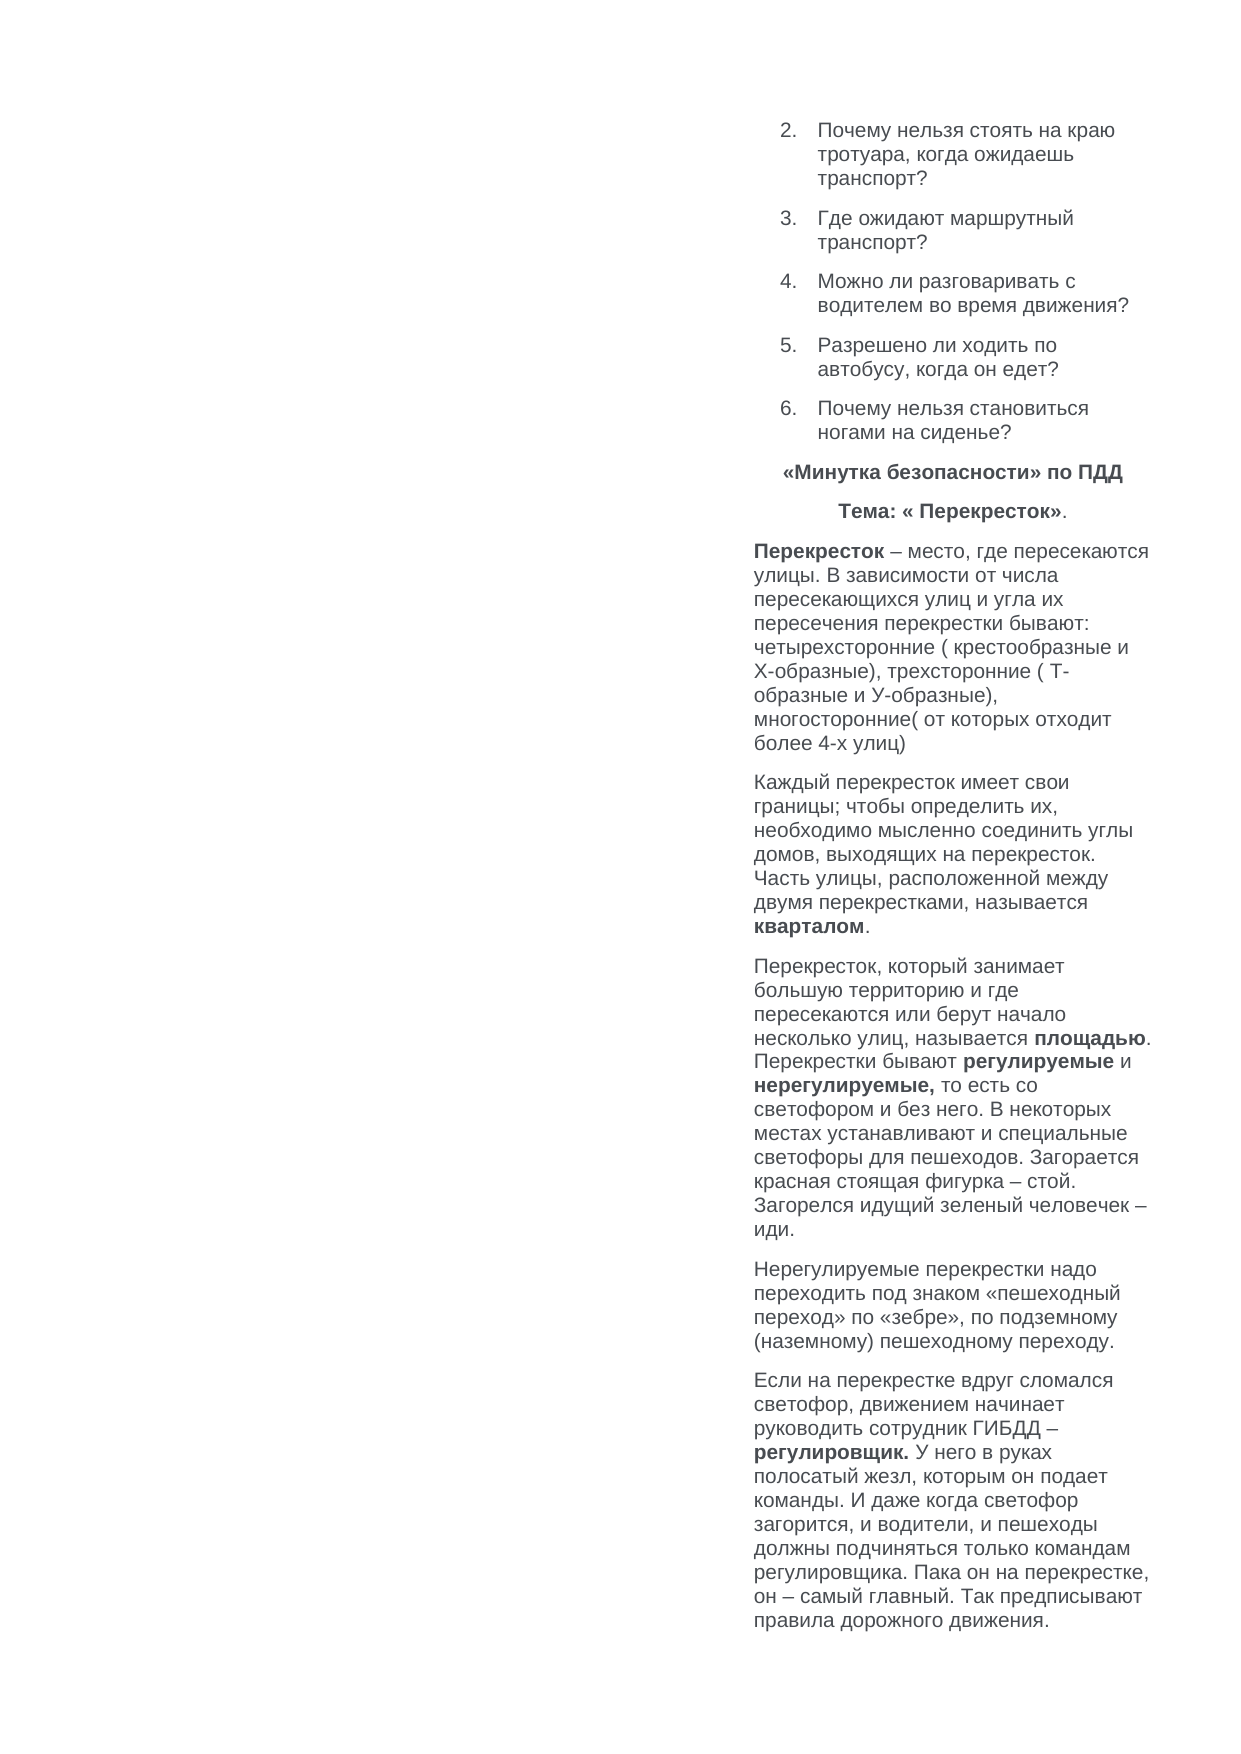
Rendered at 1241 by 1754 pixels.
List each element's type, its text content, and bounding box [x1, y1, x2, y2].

list Где ожидают маршрутный транспорт? [780, 206, 1152, 253]
list Можно ли разговаривать с водителем во время движения? [780, 269, 1152, 317]
text Каждый перекресток имеет свои границы; чтобы определить их, необходимо мысленно соединить углы домов, выходящих на перекресток. Часть улицы, расположенной между двумя перекрестками, называется кварталом. [754, 770, 1152, 938]
text Перекресток – место, где пересекаются улицы. В зависимости от числа пересекающихся улиц и угла их пересечения перекрестки бывают: четырехсторонние ( крестообразные и Х-образные), трехсторонние ( Т-образные и У-образные), многосторонние( от которых отходит более 4-х улиц) [754, 539, 1152, 754]
text Нерегулируемые перекрестки надо переходить под знаком «пешеходный переход» по «зебре», по подземному (наземному) пешеходному переходу. [754, 1257, 1152, 1352]
list Разрешено ли ходить по автобусу, когда он едет? [780, 333, 1152, 381]
text «Минутка безопасности» по ПДД [754, 460, 1152, 484]
text Тема: « Перекресток». [754, 499, 1152, 523]
list Почему нельзя становиться ногами на сиденье? [780, 396, 1152, 444]
list Почему нельзя стоять на краю тротуара, когда ожидаешь транспорт? [780, 118, 1152, 190]
text Перекресток, который занимает большую территорию и где пересекаются или берут начало несколько улиц, называется площадью. Перекрестки бывают регулируемые и нерегулируемые, то есть со светофором и без него. В некоторых местах устанавливают и специальные светофоры для пешеходов. Загорается красная стоящая фигурка – стой. Загорелся идущий зеленый человечек – иди. [754, 953, 1152, 1241]
text Если на перекрестке вдруг сломался светофор, движением начинает руководить сотрудник ГИБДД – регулировщик. У него в руках полосатый жезл, которым он подает команды. И даже когда светофор загорится, и водители, и пешеходы должны подчиняться только командам регулировщика. Пака он на перекрестке, он – самый главный. Так предписывают правила дорожного движения. [754, 1368, 1152, 1632]
